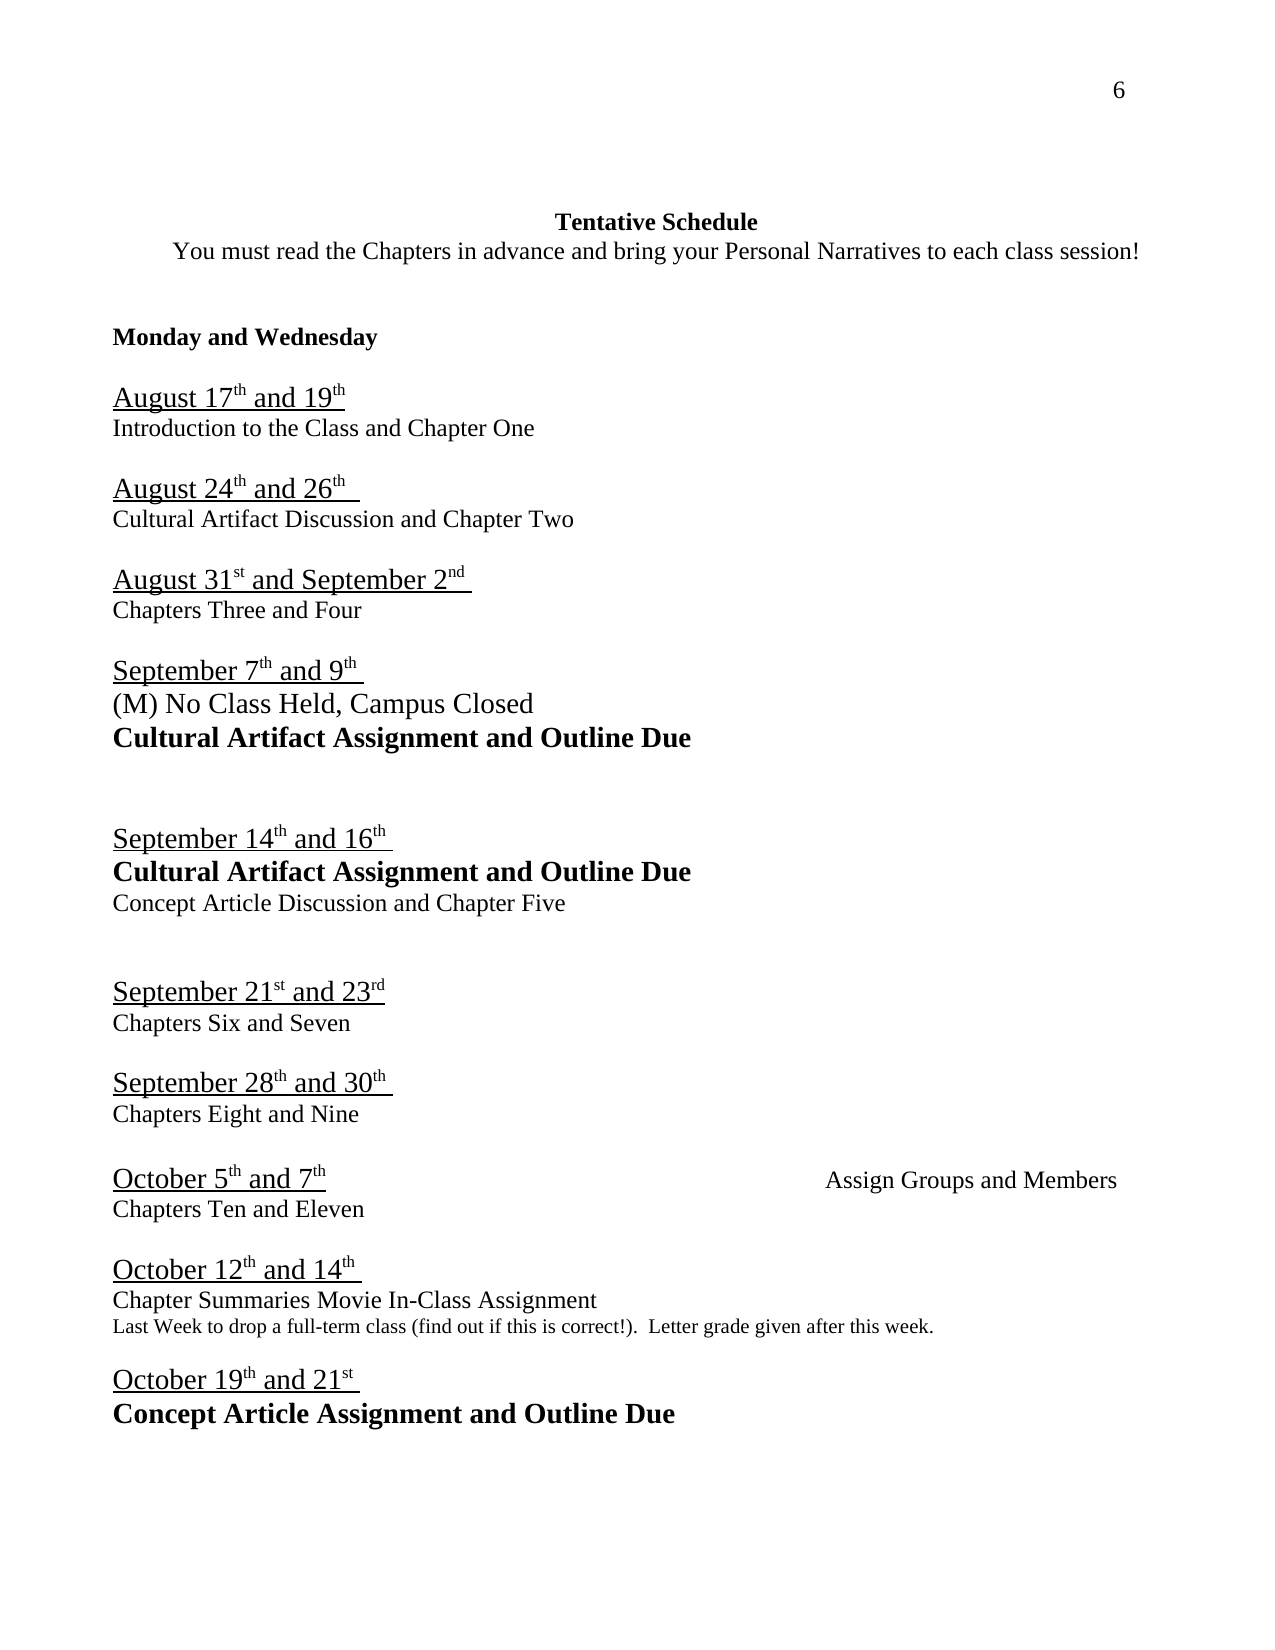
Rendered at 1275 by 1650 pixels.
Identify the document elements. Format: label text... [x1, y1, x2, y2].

text August 24th and 26th [112, 471, 1162, 504]
text October 12th and 14th [112, 1252, 1162, 1286]
text October 19th and 21st [112, 1362, 1162, 1396]
text Concept Article Discussion and Chapter Five [112, 888, 1162, 917]
text (M) No Class Held, Campus Closed [112, 687, 1162, 720]
text Chapter Summaries Movie In-Class Assignment [112, 1286, 1162, 1314]
text September 14th and 16th [112, 821, 1162, 854]
text October 5th and 7th Assign Groups and Members [112, 1161, 1162, 1194]
text Cultural Artifact Assignment and Outline Due [112, 854, 1162, 888]
text Last Week to drop a full-term class (find out if this is correct!). Letter grade given after this week. [112, 1314, 1162, 1338]
text August 17th and 19th [112, 380, 1162, 413]
text September 7th and 9th [112, 653, 1162, 687]
text Introduction to the Class and Chapter One [112, 413, 1162, 442]
text Monday and Wednesday [112, 322, 1162, 351]
text Cultural Artifact Assignment and Outline Due [112, 720, 1162, 754]
text Concept Article Assignment and Outline Due [112, 1396, 1162, 1429]
text Chapters Eight and Nine [112, 1099, 1162, 1127]
text Chapters Three and Four [112, 596, 1162, 624]
text Tentative Schedule [150, 207, 1162, 236]
text August 31st and September 2nd [112, 562, 1162, 596]
text September 21st and 23rd [112, 974, 1162, 1008]
text Chapters Ten and Eleven [112, 1194, 1162, 1223]
text Chapters Six and Seven [112, 1008, 1162, 1036]
text September 28th and 30th [112, 1065, 1162, 1099]
text Cultural Artifact Discussion and Chapter Two [112, 504, 1162, 533]
text You must read the Chapters in advance and bring your Personal Narratives to each class session! [150, 236, 1162, 265]
